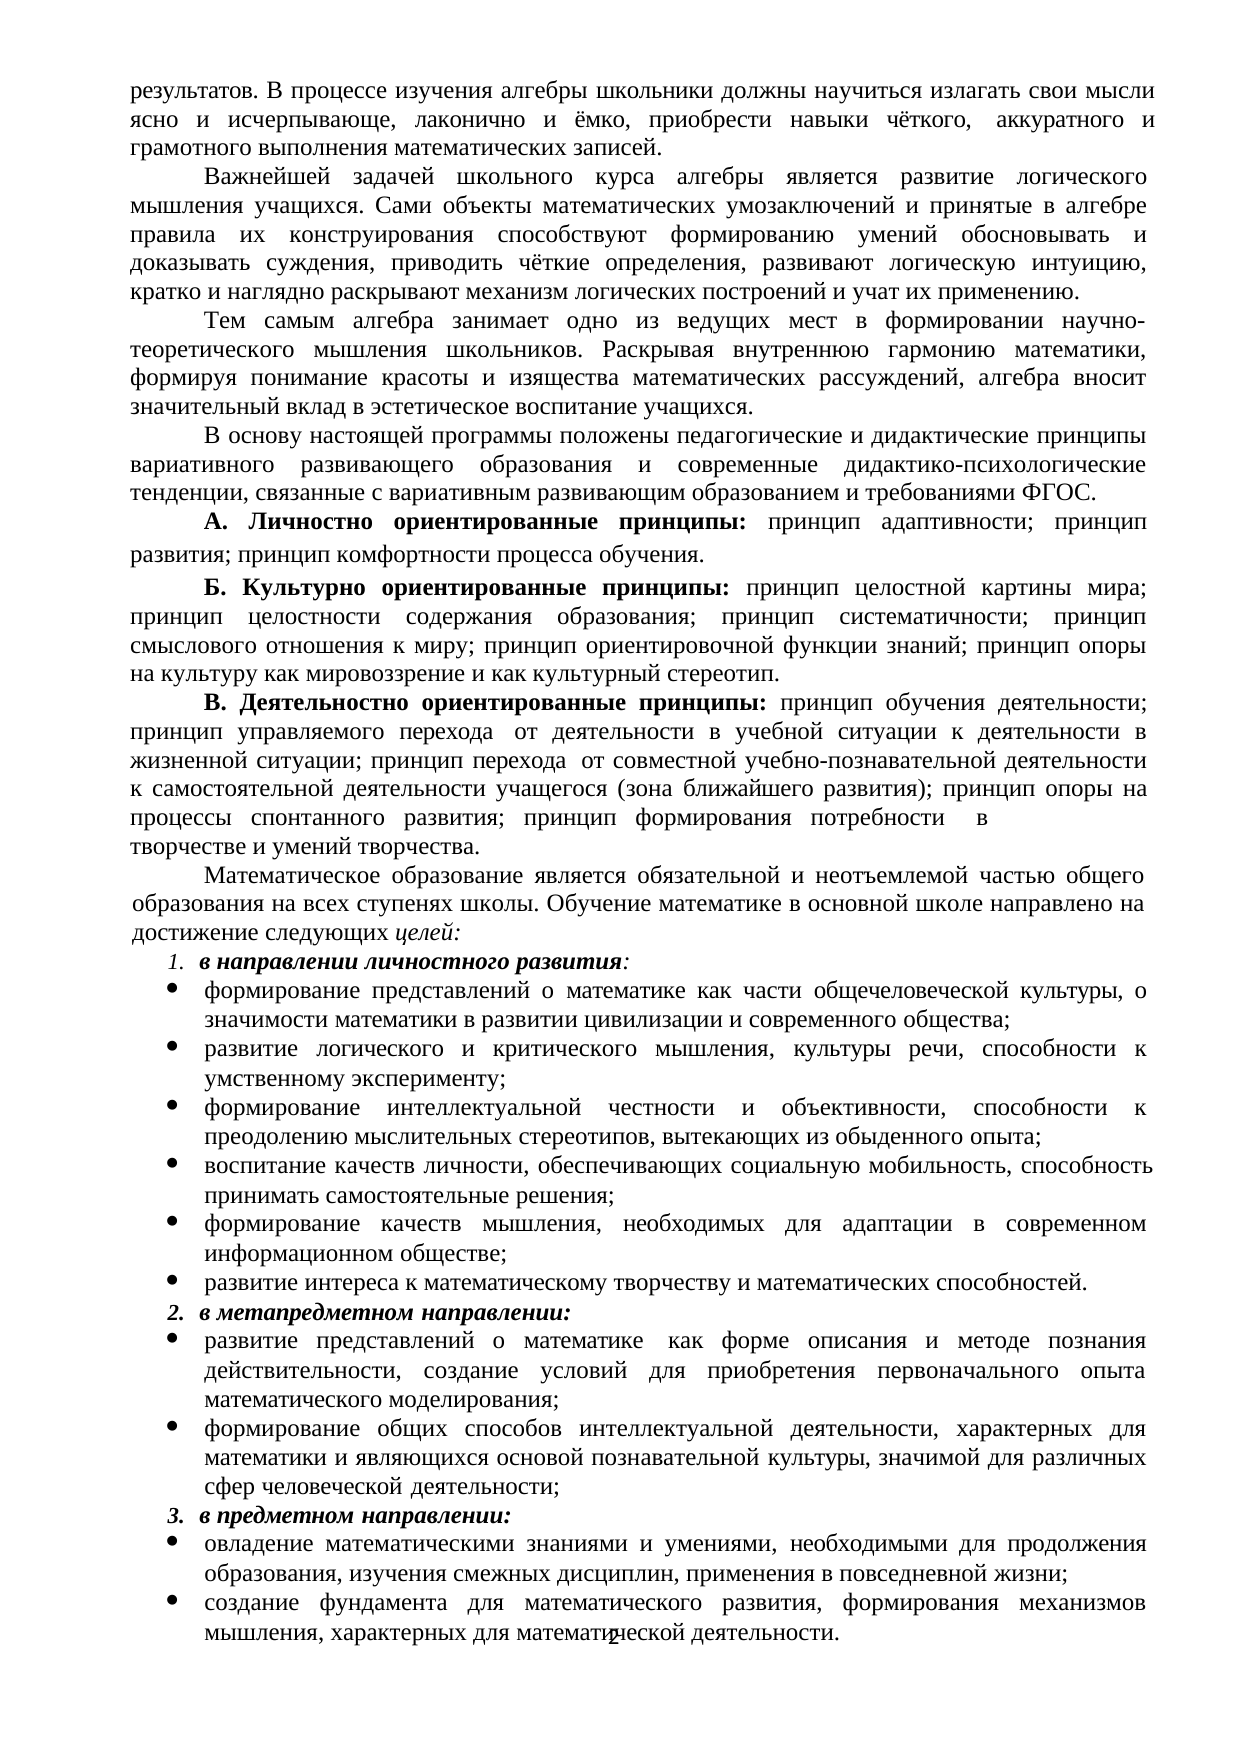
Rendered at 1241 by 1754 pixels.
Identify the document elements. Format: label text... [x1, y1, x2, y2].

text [130, 75, 1155, 161]
text А. Личностно ориентированные принципы: принцип адаптивности; принцип развития; принцип комфортности процесса обучения. [130, 506, 1147, 568]
list в метапредметном направлении: [167, 1297, 1165, 1325]
list воспитание качеств личности, обеспечивающих социальную мобильность, способность принимать самостоятельные решения; [167, 1150, 1154, 1208]
list формирование качеств мышления, необходимых для адаптации в современном информационном обществе; [167, 1208, 1147, 1267]
list в направлении личностного развития: [167, 946, 1165, 975]
list развитие представлений о математике как форме описания и методе познания действительности, создание условий для приобретения первоначального опыта математического моделирования; [167, 1325, 1146, 1413]
text творчестве и умений творчества. [130, 831, 1165, 860]
text В. Деятельностно ориентированные принципы: принцип обучения деятельности; принцип управляемого перехода от деятельности в учебной ситуации к деятельности в жизненной ситуации; принцип перехода от совместной учебно-познавательной деятельности к самостоятельной деятельности учащегося (зона ближайшего развития); принцип опоры на процессы спонтанного развития; принцип формирования потребности в [130, 687, 1147, 831]
text Важнейшей задачей школьного курса алгебры является развитие логического мышления учащихся. Сами объекты математических умозаключений и принятые в алгебре правила их конструирования способствуют формированию умений обосновывать и доказывать суждения, приводить чёткие определения, развивают логическую интуицию, кратко и наглядно раскрывают механизм логических построений и учат их применению. [130, 161, 1148, 305]
text Математическое образование является обязательной и неотъемлемой частью общего образования на всех ступенях школы. Обучение математике в основной школе направлено на достижение следующих целей: [132, 860, 1145, 946]
text Б. Культурно ориентированные принципы: принцип целостной картины мира; принцип целостности содержания образования; принцип систематичности; принцип смыслового отношения к миру; принцип ориентировочной функции знаний; принцип опоры на культуру как мировоззрение и как культурный стереотип. [130, 572, 1147, 687]
text Тем самым алгебра занимает одно из ведущих мест в формировании научно-теоретического мышления школьников. Раскрывая внутреннюю гармонию математики, формируя понимание красоты и изящества математических рассуждений, алгебра вносит значительный вклад в эстетическое воспитание учащихся. [130, 305, 1147, 420]
list развитие логического и критического мышления, культуры речи, способности к умственному эксперименту; [167, 1033, 1147, 1092]
list создание фундамента для математического развития, формирования механизмов мышления, характерных для математической деятельности. [167, 1587, 1147, 1645]
list формирование интеллектуальной честности и объективности, способности к преодолению мыслительных стереотипов, вытекающих из обыденного опыта; [167, 1092, 1147, 1150]
text В основу настоящей программы положены педагогические и дидактические принципы вариативного развивающего образования и современные дидактико-психологические тенденции, связанные с вариативным развивающим образованием и требованиями ФГОС. [130, 420, 1147, 506]
list овладение математическими знаниями и умениями, необходимыми для продолжения образования, изучения смежных дисциплин, применения в повседневной жизни; [167, 1528, 1147, 1587]
list формирование представлений о математике как части общечеловеческой культуры, о значимости математики в развитии цивилизации и современного общества; [167, 975, 1147, 1033]
list формирование общих способов интеллектуальной деятельности, характерных для математики и являющихся основой познавательной культуры, значимой для различных сфер человеческой деятельности; [167, 1413, 1147, 1500]
list развитие интереса к математическому творчеству и математических способностей. [167, 1267, 1147, 1297]
list в предметном направлении: [167, 1500, 1165, 1528]
